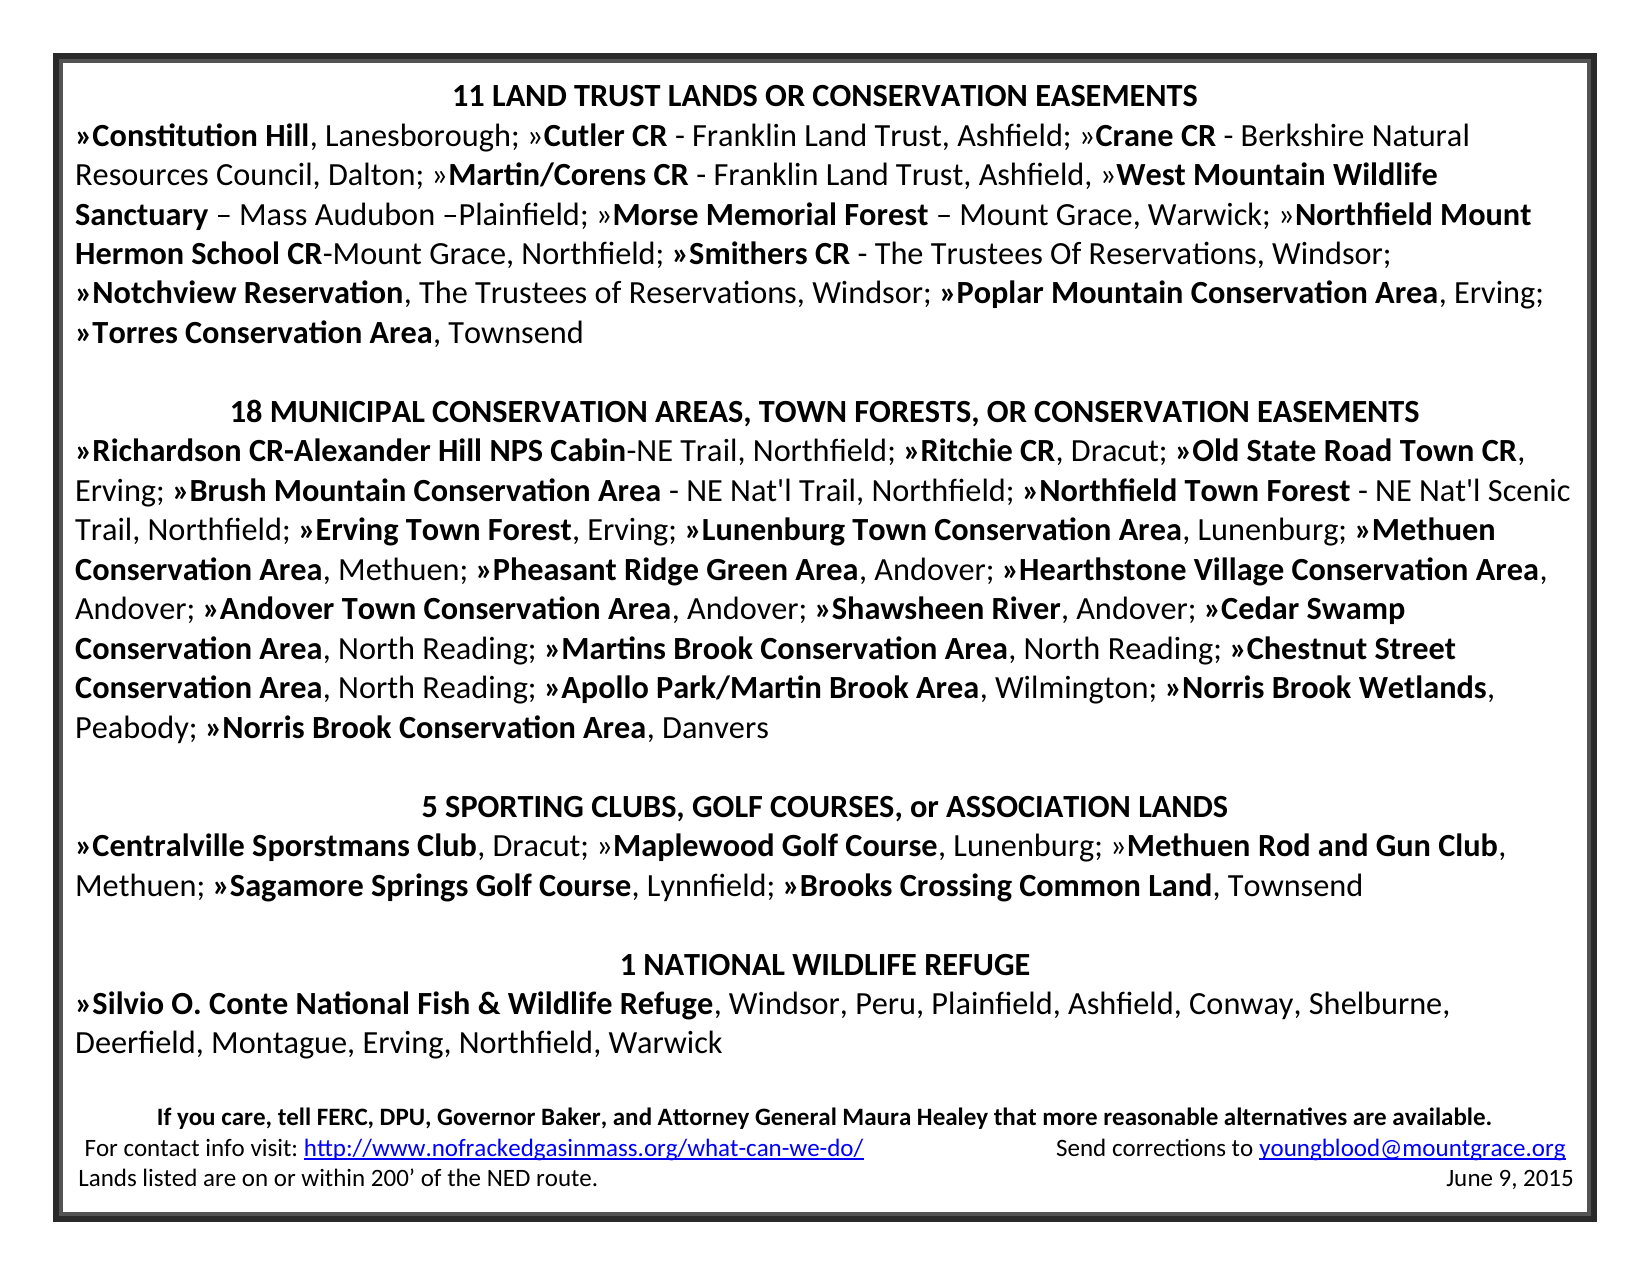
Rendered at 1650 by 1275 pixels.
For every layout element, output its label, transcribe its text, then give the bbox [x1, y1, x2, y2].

text 5 SPORTING CLUBS, GOLF COURSES, or ASSOCIATION LANDS [75, 786, 1575, 825]
text If you care, tell FERC, DPU, Governor Baker, and Attorney General Maura Healey that more reasonable alternatives are available. [75, 1101, 1575, 1132]
text 18 MUNICIPAL CONSERVATION AREAS, TOWN FORESTS, OR CONSERVATION EASEMENTS [75, 391, 1575, 430]
text »Richardson CR-Alexander Hill NPS Cabin-NE Trail, Northfield; »Ritchie CR, Dracut; »Old State Road Town CR, Erving; »Brush Mountain Conservation Area - NE Nat'l Trail, Northfield; »Northfield Town Forest - NE Nat'l Scenic Trail, Northfield; »Erving Town Forest, Erving; »Lunenburg Town Conservation Area, Lunenburg; »Methuen Conservation Area, Methuen; »Pheasant Ridge Green Area, Andover; »Hearthstone Village Conservation Area, Andover; »Andover Town Conservation Area, Andover; »Shawsheen River, Andover; »Cedar Swamp Conservation Area, North Reading; »Martins Brook Conservation Area, North Reading; »Chestnut Street Conservation Area, North Reading; »Apollo Park/Martin Brook Area, Wilmington; »Norris Brook Wetlands, Peabody; »Norris Brook Conservation Area, Danvers [75, 430, 1575, 746]
text 1 NATIONAL WILDLIFE REFUGE [75, 943, 1575, 983]
text Lands listed are on or within 200’ of the NED route. June 9, 2015 [75, 1162, 1575, 1193]
text »Centralville Sporstmans Club, Dracut; »Maplewood Golf Course, Lunenburg; »Methuen Rod and Gun Club, Methuen; »Sagamore Springs Golf Course, Lynnfield; »Brooks Crossing Common Land, Townsend [75, 825, 1575, 904]
text »Silvio O. Conte National Fish & Wildlife Refuge, Windsor, Peru, Plainfield, Ashfield, Conway, Shelburne, Deerfield, Montague, Erving, Northfield, Warwick [75, 983, 1575, 1062]
text »Constitution Hill, Lanesborough; »Cutler CR - Franklin Land Trust, Ashfield; »Crane CR - Berkshire Natural Resources Council, Dalton; »Martin/Corens CR - Franklin Land Trust, Ashfield, »West Mountain Wildlife Sanctuary – Mass Audubon –Plainfield; »Morse Memorial Forest – Mount Grace, Warwick; »Northfield Mount Hermon School CR-Mount Grace, Northfield; »Smithers CR - The Trustees Of Reservations, Windsor; »Notchview Reservation, The Trustees of Reservations, Windsor; »Poplar Mountain Conservation Area, Erving; »Torres Conservation Area, Townsend [75, 114, 1575, 351]
text 11 LAND TRUST LANDS OR CONSERVATION EASEMENTS [75, 75, 1575, 114]
text For contact info visit: http://www.nofrackedgasinmass.org/what-can-we-do/ Send corrections to youngblood@mountgrace.org [75, 1132, 1575, 1162]
